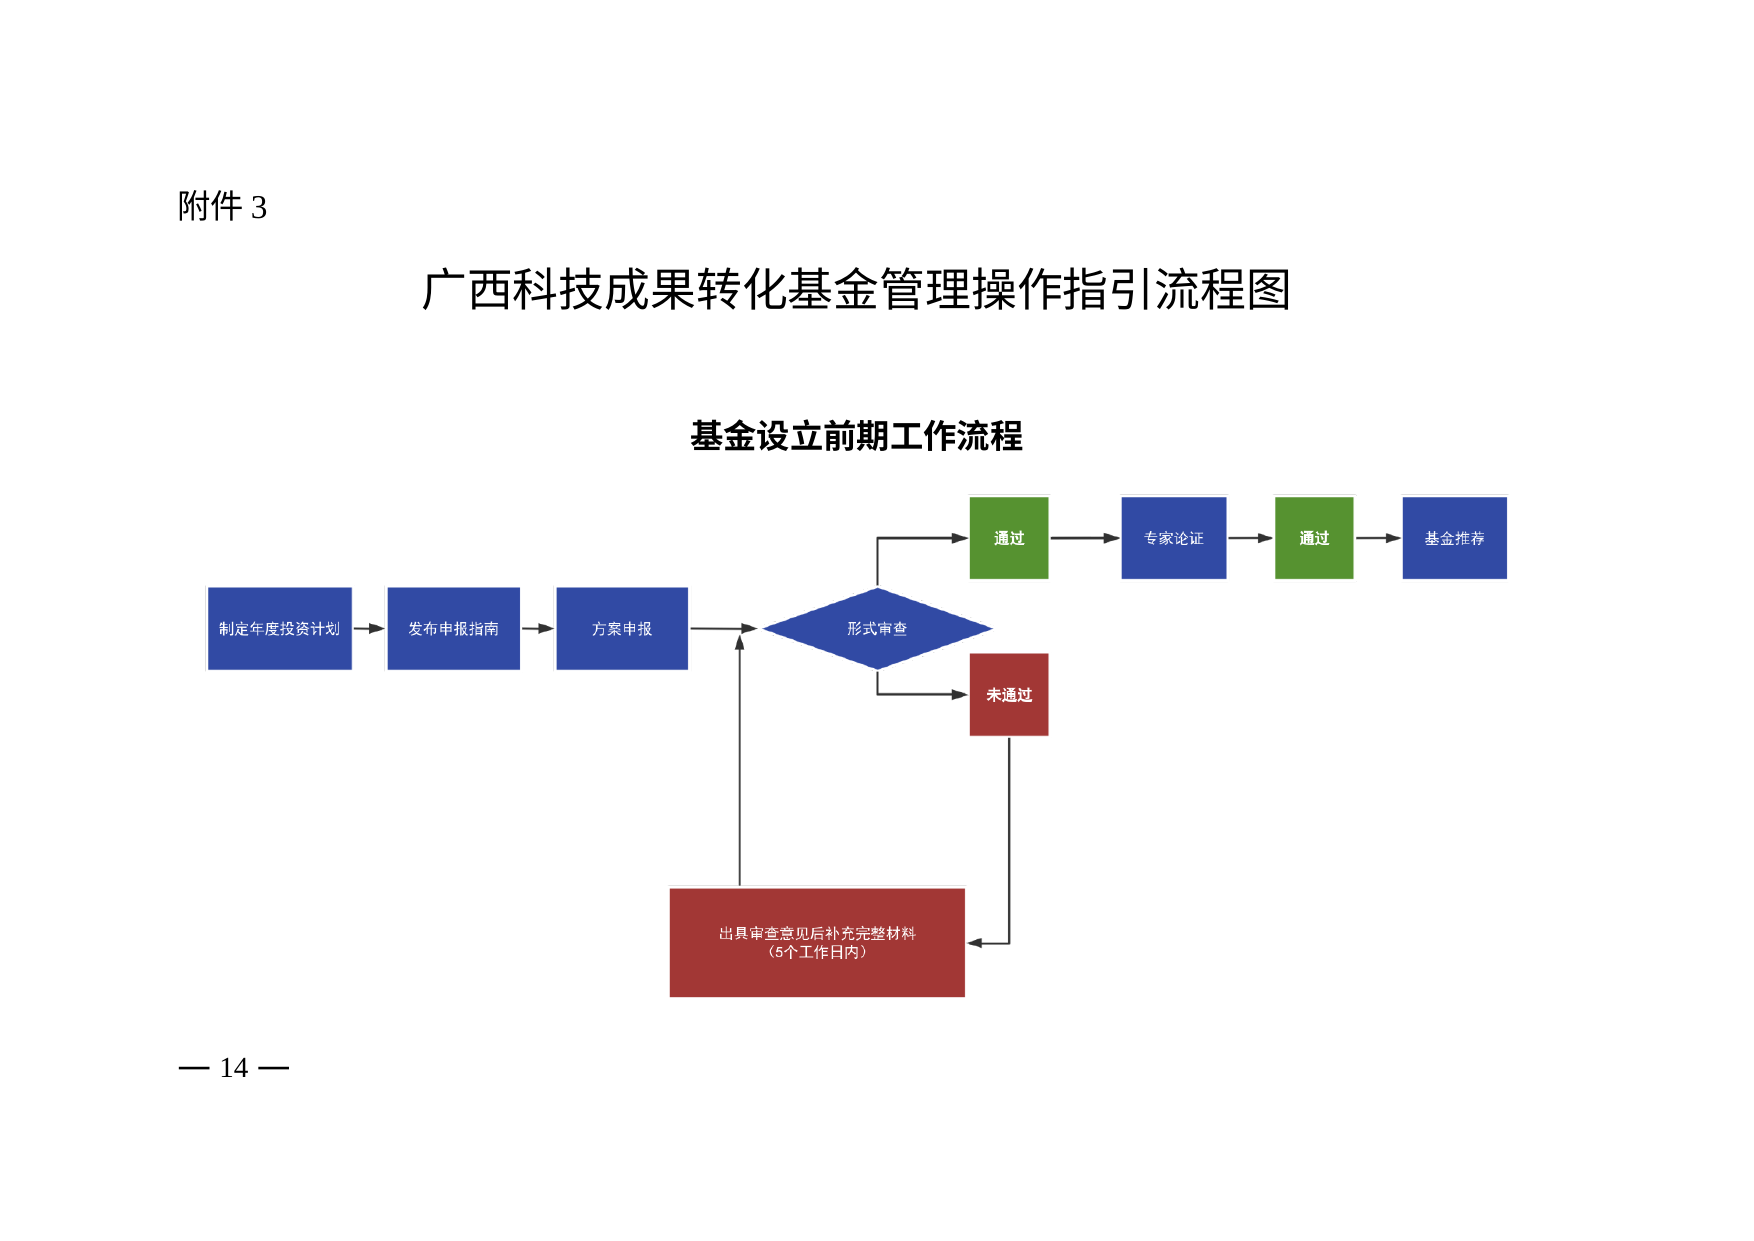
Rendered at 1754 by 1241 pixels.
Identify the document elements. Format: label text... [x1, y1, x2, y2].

title 基金设立前期工作流程 [177, 401, 1535, 466]
picture [177, 466, 1535, 1027]
text 附件3 [177, 172, 1535, 237]
title 广西科技成果转化基金管理操作指引流程图 [177, 237, 1535, 336]
